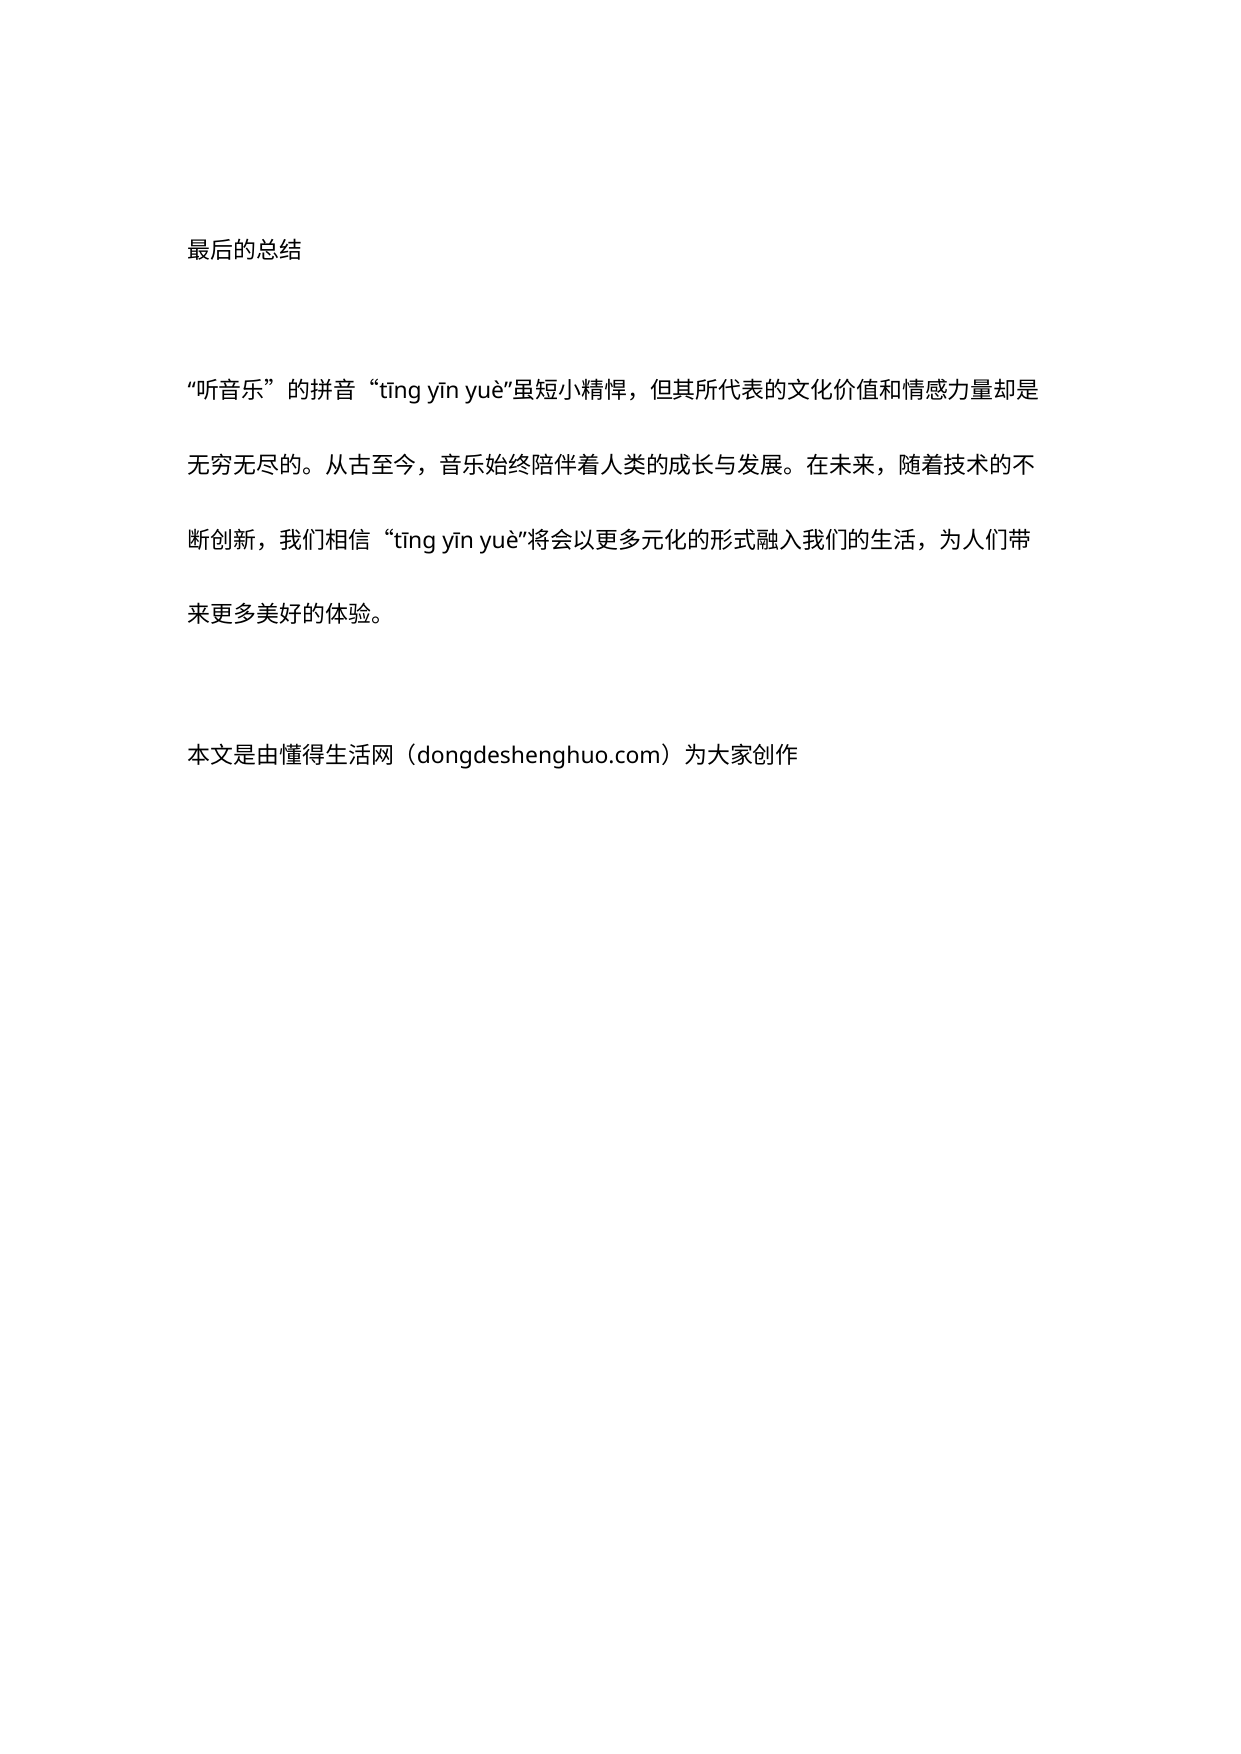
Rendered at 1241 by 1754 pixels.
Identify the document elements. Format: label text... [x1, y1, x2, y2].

text 本文是由懂得生活网（dongdeshenghuo.com）为大家创作 [187, 721, 1053, 786]
text “听音乐”的拼音“tīng yīn yuè”虽短小精悍，但其所代表的文化价值和情感力量却是无穷无尽的。从古至今，音乐始终陪伴着人类的成长与发展。在未来，随着技术的不断创新，我们相信“tīng yīn yuè”将会以更多元化的形式融入我们的生活，为人们带来更多美好的体验。 [187, 356, 1053, 645]
text 最后的总结 [187, 216, 1053, 281]
